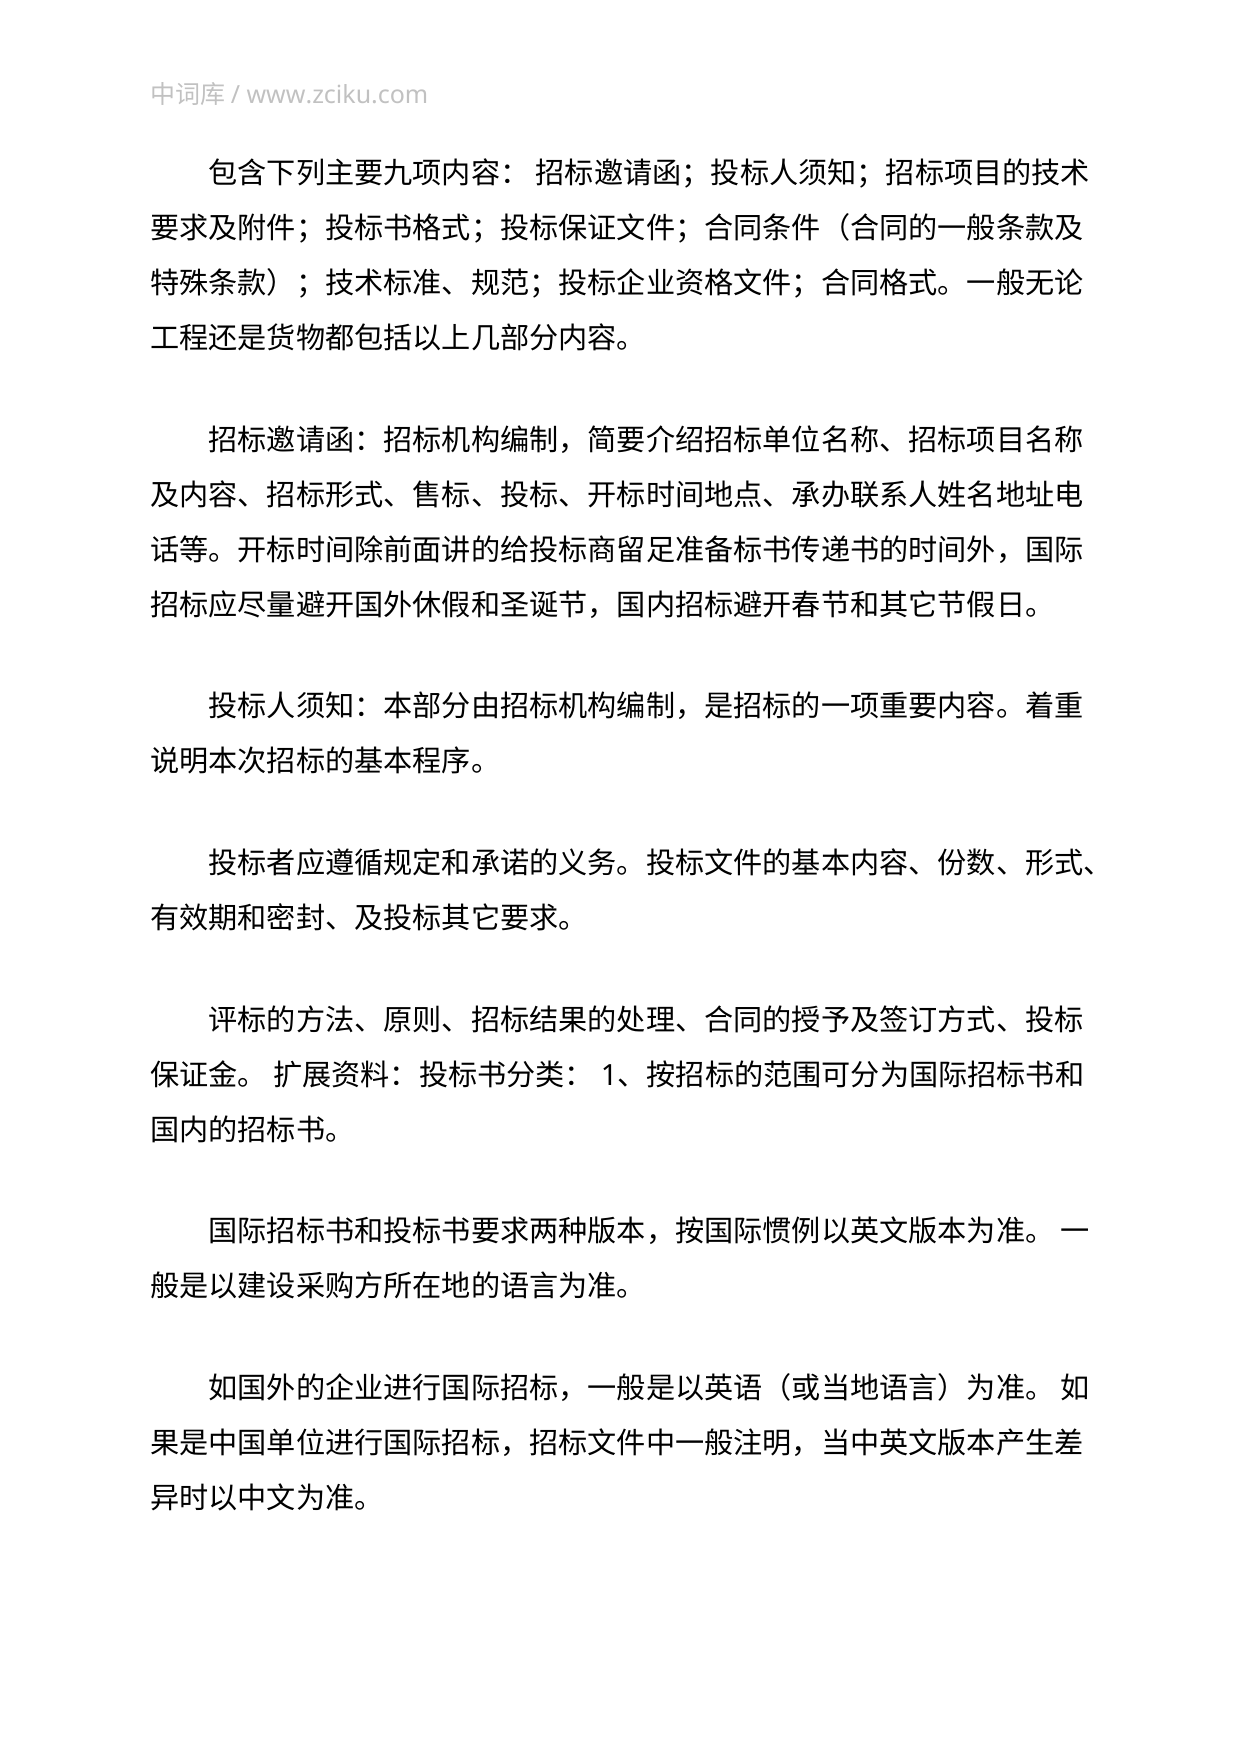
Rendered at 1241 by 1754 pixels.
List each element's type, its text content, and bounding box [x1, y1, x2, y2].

text 招标邀请函：招标机构编制，简要介绍招标单位名称、招标项目名称及内容、招标形式、售标、投标、开标时间地点、承办联系人姓名地址电话等。开标时间除前面讲的给投标商留足准备标书传递书的时间外，国际招标应尽量避开国外休假和圣诞节，国内招标避开春节和其它节假日。 [150, 416, 1090, 623]
text 评标的方法、原则、招标结果的处理、合同的授予及签订方式、投标保证金。 扩展资料：投标书分类： 1、按招标的范围可分为国际招标书和国内的招标书。 [150, 996, 1090, 1148]
text 投标者应遵循规定和承诺的义务。投标文件的基本内容、份数、形式、有效期和密封、及投标其它要求。 [150, 839, 1090, 937]
text 包含下列主要九项内容： 招标邀请函；投标人须知；招标项目的技术要求及附件；投标书格式；投标保证文件；合同条件（合同的一般条款及特殊条款）；技术标准、规范；投标企业资格文件；合同格式。一般无论工程还是货物都包括以上几部分内容。 [150, 150, 1090, 357]
text 国际招标书和投标书要求两种版本，按国际惯例以英文版本为准。 一般是以建设采购方所在地的语言为准。 [150, 1208, 1090, 1305]
text 如国外的企业进行国际招标，一般是以英语（或当地语言）为准。 如果是中国单位进行国际招标，招标文件中一般注明，当中英文版本产生差异时以中文为准。 [150, 1364, 1090, 1517]
text 投标人须知：本部分由招标机构编制，是招标的一项重要内容。着重说明本次招标的基本程序。 [150, 683, 1090, 780]
